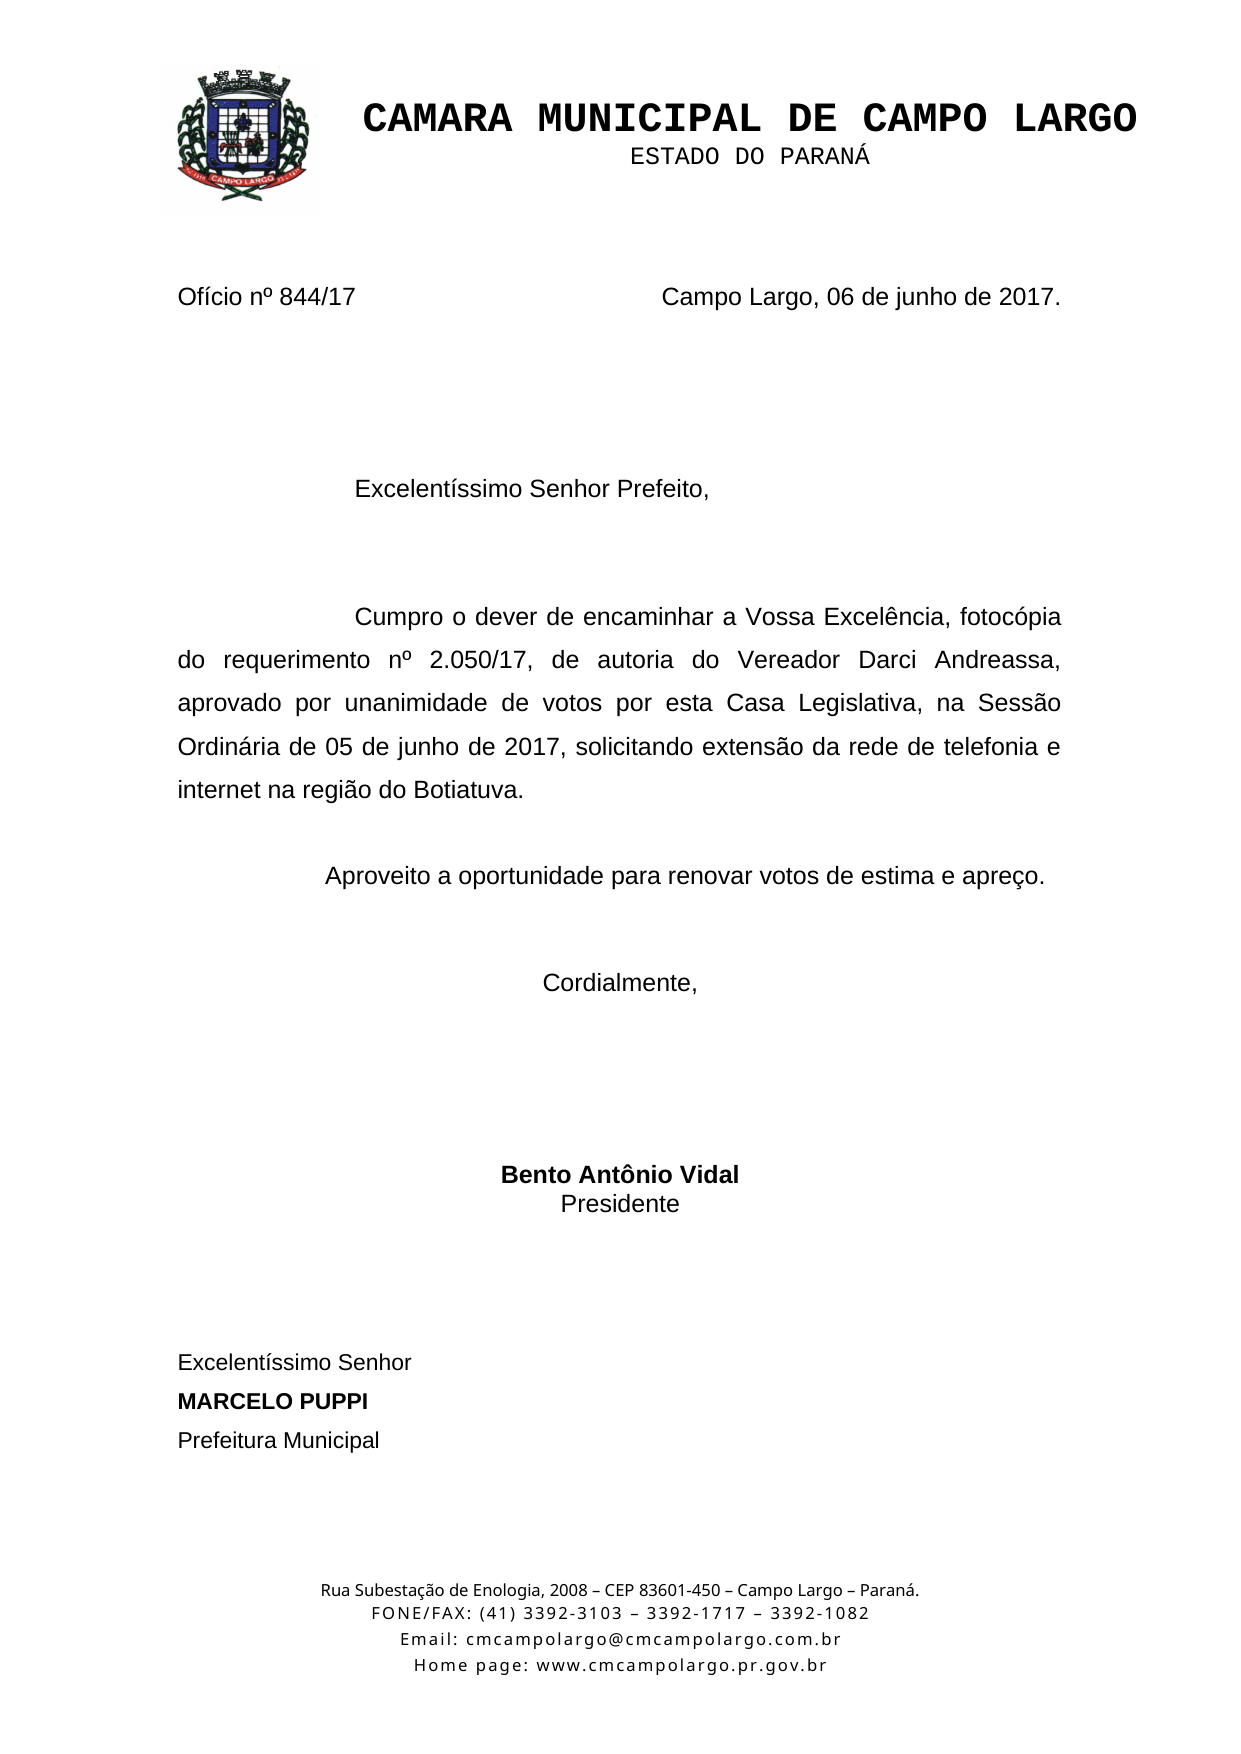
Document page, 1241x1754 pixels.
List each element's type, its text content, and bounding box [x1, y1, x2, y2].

text Excelentíssimo Senhor [177, 1348, 1063, 1375]
text MARCELO PUPPI [177, 1388, 1063, 1414]
text Ofício nº 844/17 Campo Largo, 06 de junho de 2017. [177, 282, 1063, 311]
text Excelentíssimo Senhor Prefeito, [281, 474, 1063, 503]
text Bento Antônio Vidal [177, 1160, 1063, 1189]
text Prefeitura Municipal [177, 1427, 1063, 1454]
text Cumpro o dever de encaminhar a Vossa Excelência, fotocópia do requerimento nº 2.050/17, de autoria do Vereador Darci Andreassa, aprovado por unanimidade de votos por esta Casa Legislativa, na Sessão Ordinária de 05 de junho de 2017, solicitando extensão da rede de telefonia e internet na região do Botiatuva. [177, 602, 1063, 803]
picture [161, 65, 320, 215]
text Presidente [177, 1189, 1063, 1217]
text Cordialmente, [177, 968, 1063, 997]
text Aproveito a oportunidade para renovar votos de estima e apreço. [177, 861, 1063, 890]
